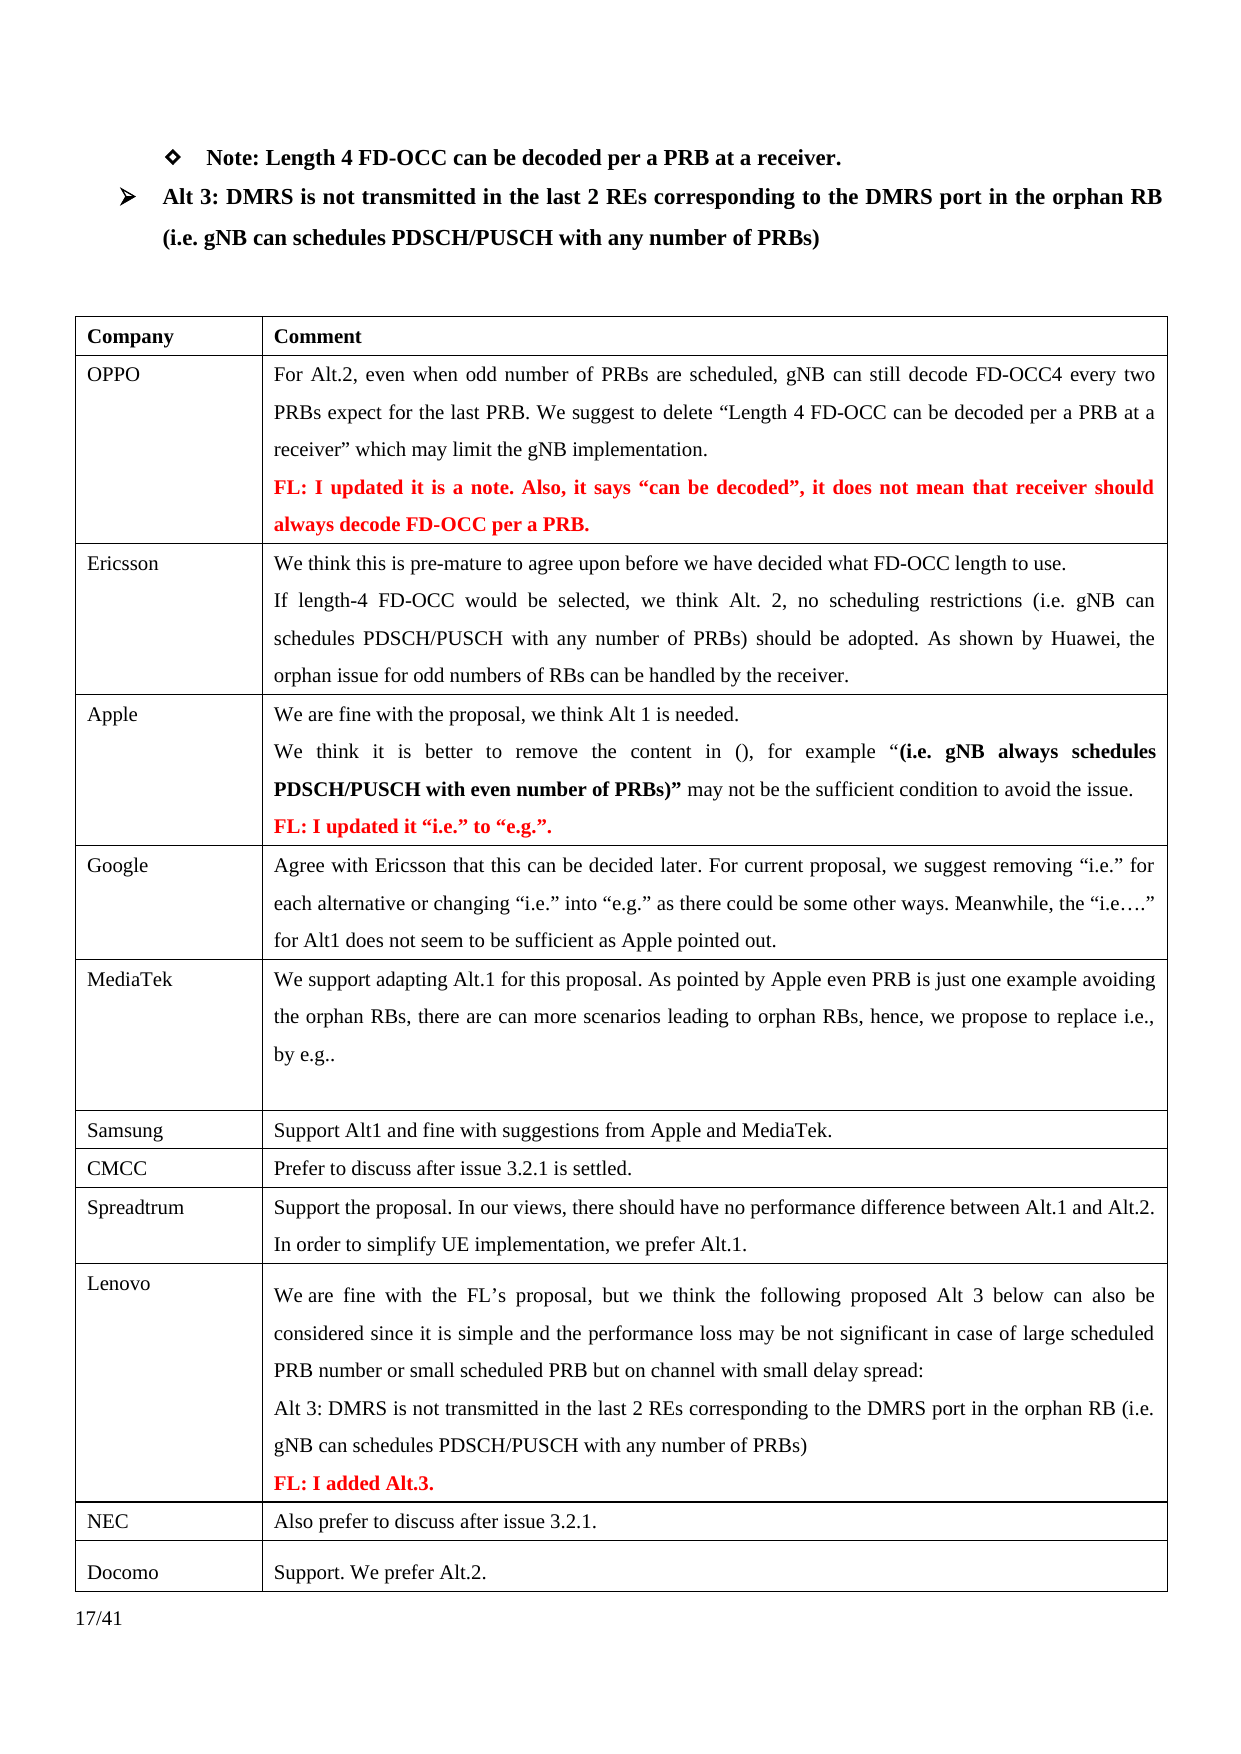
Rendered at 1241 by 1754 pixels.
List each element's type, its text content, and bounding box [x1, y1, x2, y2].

table_cell Prefer to discuss after issue 3.2.1 is settled. [263, 1149, 1167, 1187]
table_header Company [76, 317, 262, 354]
list Alt 3: DMRS is not transmitted in the last 2 REs corresponding to the DMRS port in the orphan RB (i.e. gNB can schedules PDSCH/PUSCH with any number of PRBs) [119, 178, 1165, 256]
table_cell Google [76, 846, 262, 959]
table_cell Support the proposal. In our views, there should have no performance difference between Alt.1 and Alt.2. In order to simplify UE implementation, we prefer Alt.1. [263, 1188, 1167, 1263]
table_cell We think this is pre-mature to agree upon before we have decided what FD-OCC length to use. If length-4 FD-OCC would be selected, we think Alt. 2, no scheduling restrictions (i.e. gNB can schedules PDSCH/PUSCH with any number of PRBs) should be adopted. As shown by Huawei, the orphan issue for odd numbers of RBs can be handled by the receiver. [263, 544, 1167, 694]
table_cell Support. We prefer Alt.2. [263, 1541, 1167, 1591]
table_header Comment [263, 317, 1167, 354]
table_cell Ericsson [76, 544, 262, 694]
table_cell Also prefer to discuss after issue 3.2.1. [263, 1503, 1167, 1540]
table_cell OPPO [76, 356, 262, 543]
table_cell We support adapting Alt.1 for this proposal. As pointed by Apple even PRB is just one example avoiding the orphan RBs, there are can more scenarios leading to orphan RBs, hence, we propose to replace i.e., by e.g.. [263, 960, 1167, 1110]
table_cell CMCC [76, 1149, 262, 1187]
table_cell Apple [76, 695, 262, 845]
list Note: Length 4 FD-OCC can be decoded per a PRB at a receiver. [162, 138, 1165, 176]
table_cell Support Alt1 and fine with suggestions from Apple and MediaTek. [263, 1111, 1167, 1148]
table_cell For Alt.2, even when odd number of PRBs are scheduled, gNB can still decode FD-OCC4 every two PRBs expect for the last PRB. We suggest to delete “Length 4 FD-OCC can be decoded per a PRB at a receiver” which may limit the gNB implementation. FL: I updated it is a note. Also, it says “can be decoded”, it does not mean that receiver should always decode FD-OCC per a PRB. [263, 356, 1167, 543]
table_cell MediaTek [76, 960, 262, 1110]
table_cell Spreadtrum [76, 1188, 262, 1263]
table_cell NEC [76, 1503, 262, 1540]
table_cell Lenovo [76, 1264, 262, 1501]
table_cell Samsung [76, 1111, 262, 1148]
table_cell We are fine with the FL’s proposal, but we think the following proposed Alt 3 below can also be considered since it is simple and the performance loss may be not significant in case of large scheduled PRB number or small scheduled PRB but on channel with small delay spread: Alt 3: DMRS is not transmitted in the last 2 REs corresponding to the DMRS port in the orphan RB (i.e. gNB can schedules PDSCH/PUSCH with any number of PRBs) FL: I added Alt.3. [263, 1264, 1167, 1501]
table_cell Agree with Ericsson that this can be decided later. For current proposal, we suggest removing “i.e.” for each alternative or changing “i.e.” into “e.g.” as there could be some other ways. Meanwhile, the “i.e….” for Alt1 does not seem to be sufficient as Apple pointed out. [263, 846, 1167, 959]
table_cell Docomo [76, 1541, 262, 1591]
table_cell We are fine with the proposal, we think Alt 1 is needed. We think it is better to remove the content in (), for example “(i.e. gNB always schedules PDSCH/PUSCH with even number of PRBs)” may not be the sufficient condition to avoid the issue. FL: I updated it “i.e.” to “e.g.”. [263, 695, 1167, 845]
